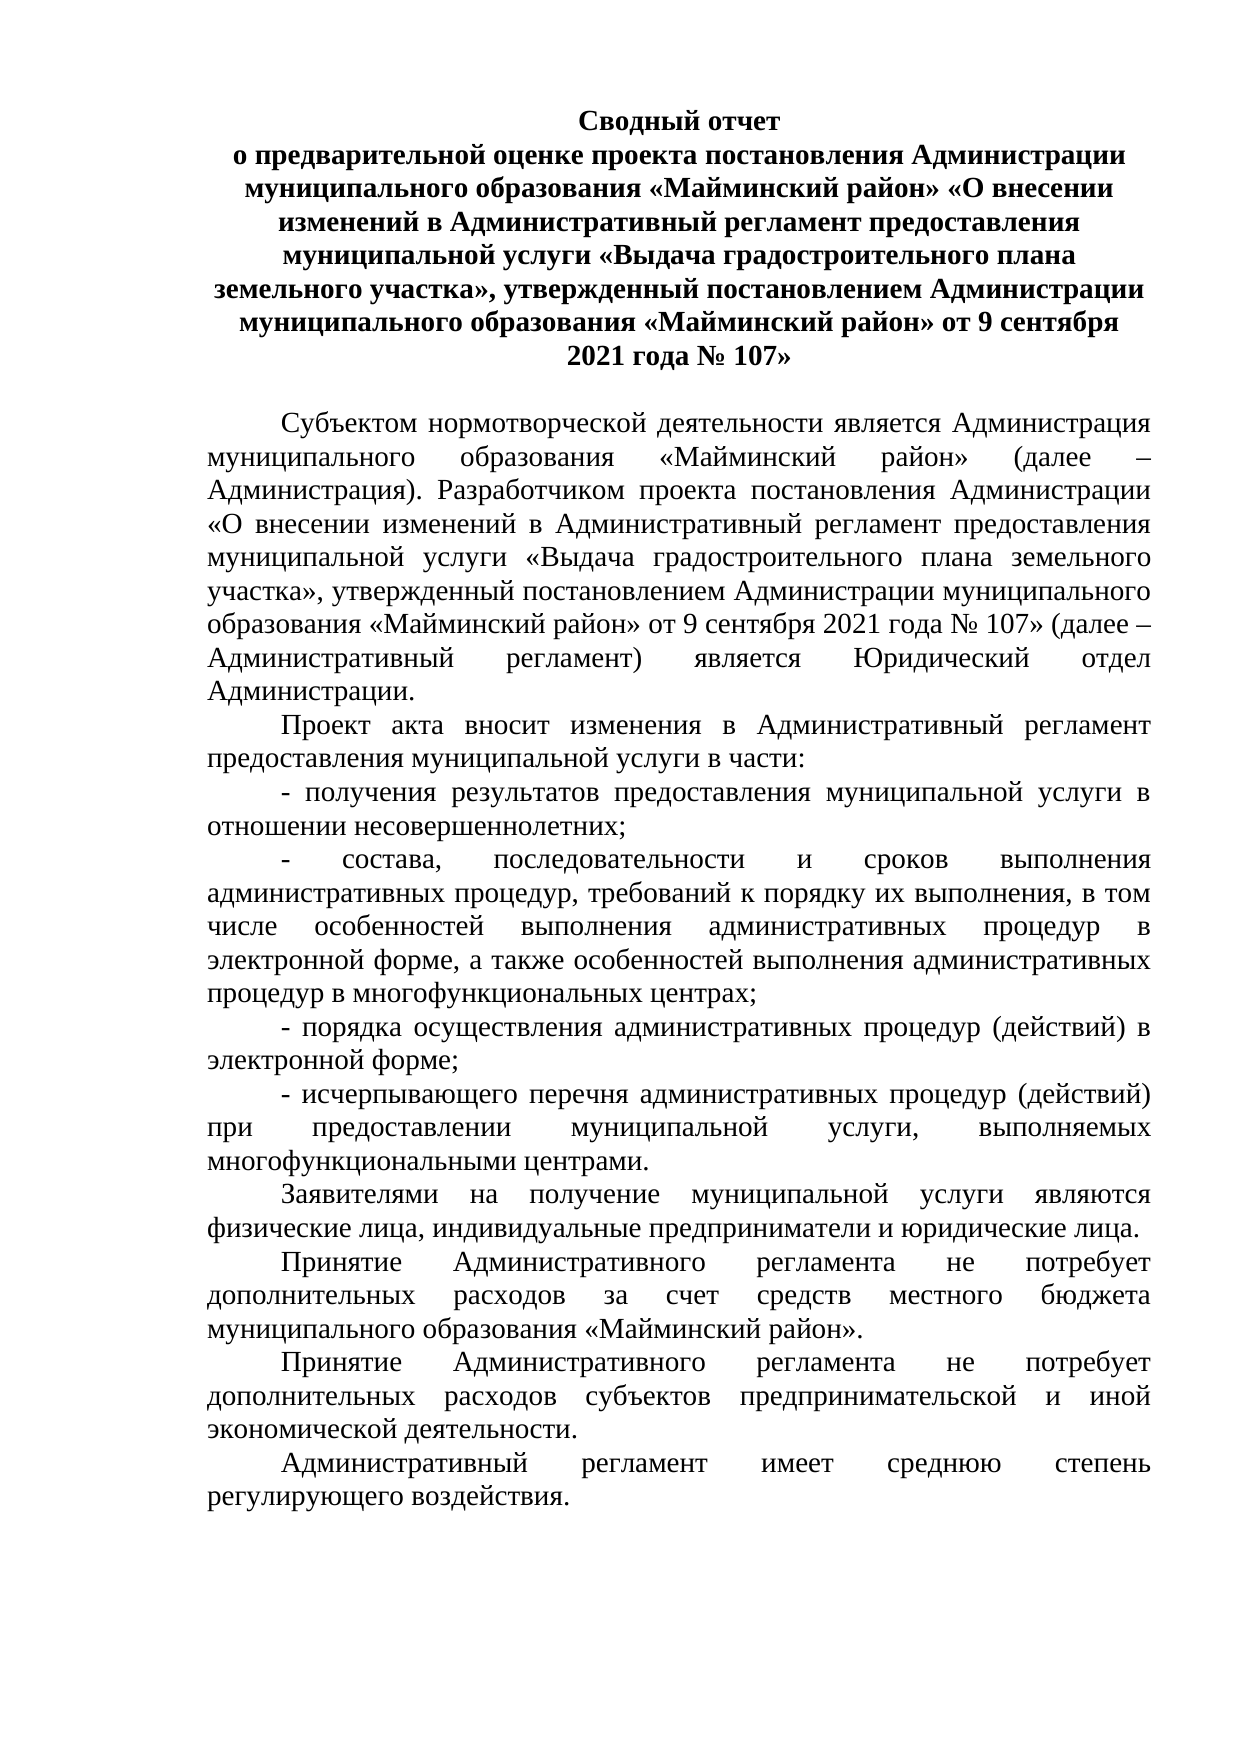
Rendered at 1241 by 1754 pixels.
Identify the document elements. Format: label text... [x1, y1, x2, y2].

subtitle - порядка осуществления административных процедур (действий) в электронной форме; [207, 1009, 1152, 1076]
text Принятие Административного регламента не потребует дополнительных расходов субъектов предпринимательской и иной экономической деятельности. [207, 1344, 1152, 1445]
text Субъектом нормотворческой деятельности является Администрация муниципального образования «Майминский район» (далее – Администрация). Разработчиком проекта постановления Администрации «О внесении изменений в Административный регламент предоставления муниципальной услуги «Выдача градостроительного плана земельного участка», утвержденный постановлением Администрации муниципального образования «Майминский район» от 9 сентября 2021 года № 107» (далее – Административный регламент) является Юридический отдел Администрации. [207, 405, 1152, 707]
text Сводный отчет [207, 103, 1152, 137]
subtitle - исчерпывающего перечня административных процедур (действий) при предоставлении муниципальной услуги, выполняемых многофункциональными центрами. [207, 1076, 1152, 1177]
text Принятие Административного регламента не потребует дополнительных расходов за счет средств местного бюджета муниципального образования «Майминский район». [207, 1244, 1152, 1344]
text Заявителями на получение муниципальной услуги являются физические лица, индивидуальные предприниматели и юридические лица. [207, 1177, 1152, 1244]
text Проект акта вносит изменения в Административный регламент предоставления муниципальной услуги в части: [207, 707, 1152, 774]
text - состава, последовательности и сроков выполнения административных процедур, требований к порядку их выполнения, в том числе особенностей выполнения административных процедур в электронной форме, а также особенностей выполнения административных процедур в многофункциональных центрах; [207, 841, 1152, 1009]
text о предварительной оценке проекта постановления Администрации муниципального образования «Майминский район» «О внесении изменений в Административный регламент предоставления муниципальной услуги «Выдача градостроительного плана земельного участка», утвержденный постановлением Администрации муниципального образования «Майминский район» от 9 сентября 2021 года № 107» [207, 137, 1152, 372]
text Административный регламент имеет среднюю степень регулирующего воздействия. [207, 1445, 1152, 1512]
text - получения результатов предоставления муниципальной услуги в отношении несовершеннолетних; [207, 774, 1152, 841]
